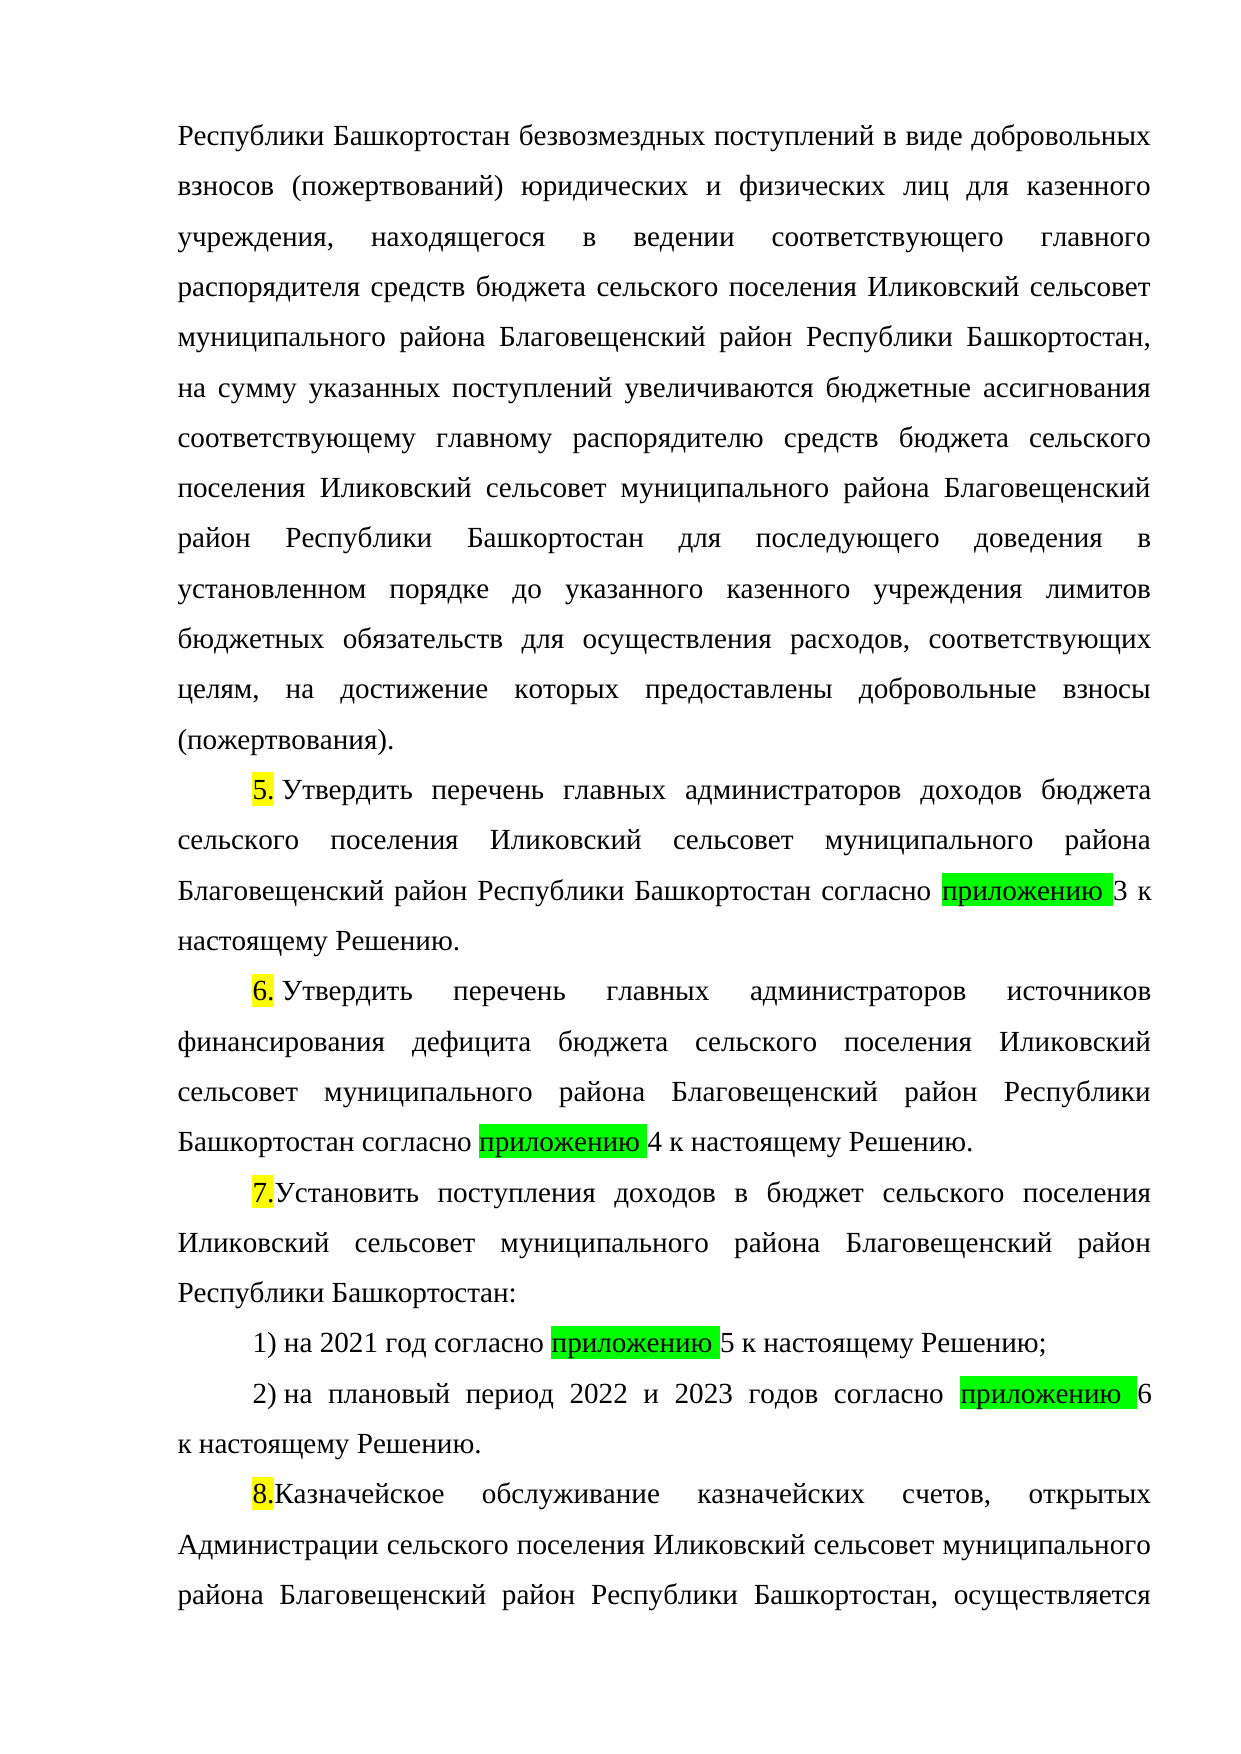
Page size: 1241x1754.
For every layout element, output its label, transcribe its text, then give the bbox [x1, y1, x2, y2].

title 2) на плановый период 2022 и 2023 годов согласно приложению 6 к настоящему Решению. [177, 1376, 1152, 1460]
title 1) на 2021 год согласно приложению 5 к настоящему Решению; [177, 1326, 551, 1359]
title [177, 1477, 1152, 1611]
title 1) на 2021 год согласно приложению 5 к настоящему Решению; [720, 1326, 1152, 1359]
title 5. Утвердить перечень главных администраторов доходов бюджета сельского поселения Иликовский сельсовет муниципального района Благовещенский район Республики Башкортостан согласно приложению 3 к настоящему Решению. [177, 772, 1152, 957]
title 7.Установить поступления доходов в бюджет сельского поселения Иликовский сельсовет муниципального района Благовещенский район Республики Башкортостан: [177, 1175, 1152, 1309]
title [177, 118, 1152, 755]
title 6. Утвердить перечень главных администраторов источников финансирования дефицита бюджета сельского поселения Иликовский сельсовет муниципального района Благовещенский район Республики Башкортостан согласно приложению 4 к настоящему Решению. [177, 973, 1152, 1158]
